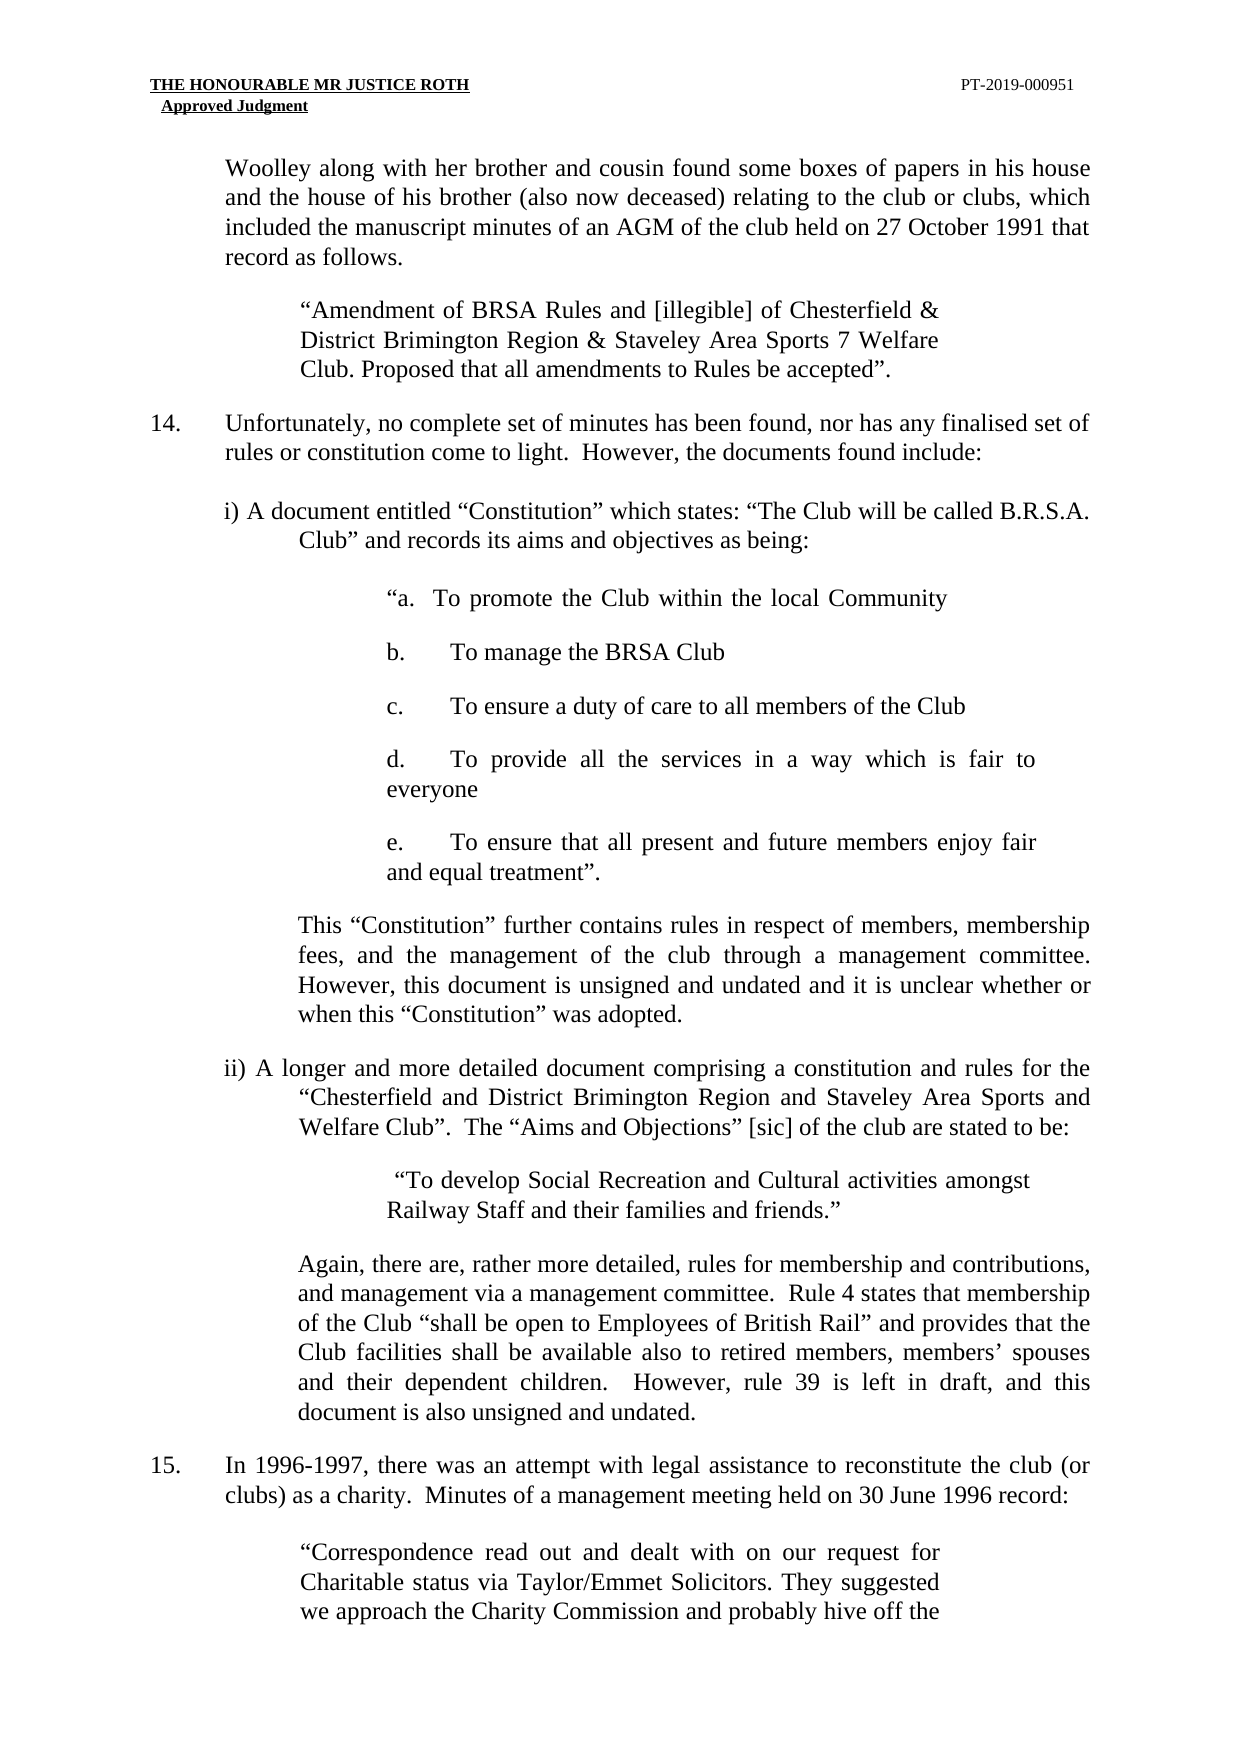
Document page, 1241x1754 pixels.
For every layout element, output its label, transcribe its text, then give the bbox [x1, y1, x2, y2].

list To ensure a duty of care to all members of the Club [386, 691, 1037, 719]
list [150, 153, 1091, 270]
text “To develop Social Recreation and Cultural activities amongst Railway Staff and their families and friends.” [386, 1166, 1031, 1224]
text “a. To promote the Club within the local Community b. To manage the BRSA Club [386, 583, 949, 666]
text Again, there are, rather more detailed, rules for membership and contributions, and management via a management committee. Rule 4 states that membership of the Club “shall be open to Employees of British Rail” and provides that the Club facilities shall be available also to retired members, members’ spouses and their dependent children. However, rule 39 is left in draft, and this document is also unsigned and undated. [298, 1249, 1091, 1425]
list In 1996-1997, there was an attempt with legal assistance to reconstitute the club (or clubs) as a charity. Minutes of a management meeting held on 30 June 1996 record: [150, 1450, 1091, 1508]
list Unfortunately, no complete set of minutes has been found, nor has any finalised set of rules or constitution come to light. However, the documents found include: [150, 408, 1091, 466]
text i) A document entitled “Constitution” which states: “The Club will be called B.R.S.A. Club” and records its aims and objectives as being: [224, 496, 1091, 554]
list To ensure that all present and future members enjoy fair and equal treatment”. [386, 827, 1037, 886]
text “Amendment of BRSA Rules and [illegible] of Chesterfield & District Brimington Region & Staveley Area Sports 7 Welfare Club. Proposed that all amendments to Rules be accepted”. [300, 295, 940, 383]
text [300, 1537, 940, 1625]
list To provide all the services in a way which is fair to everyone [386, 744, 1037, 803]
text ii) A longer and more detailed document comprising a constitution and rules for the “Chesterfield and District Brimington Region and Staveley Area Sports and Welfare Club”. The “Aims and Objections” [sic] of the club are stated to be: [224, 1053, 1091, 1141]
text This “Constitution” further contains rules in respect of members, membership fees, and the management of the club through a management committee. However, this document is unsigned and undated and it is unclear whether or when this “Constitution” was adopted. [298, 911, 1091, 1028]
